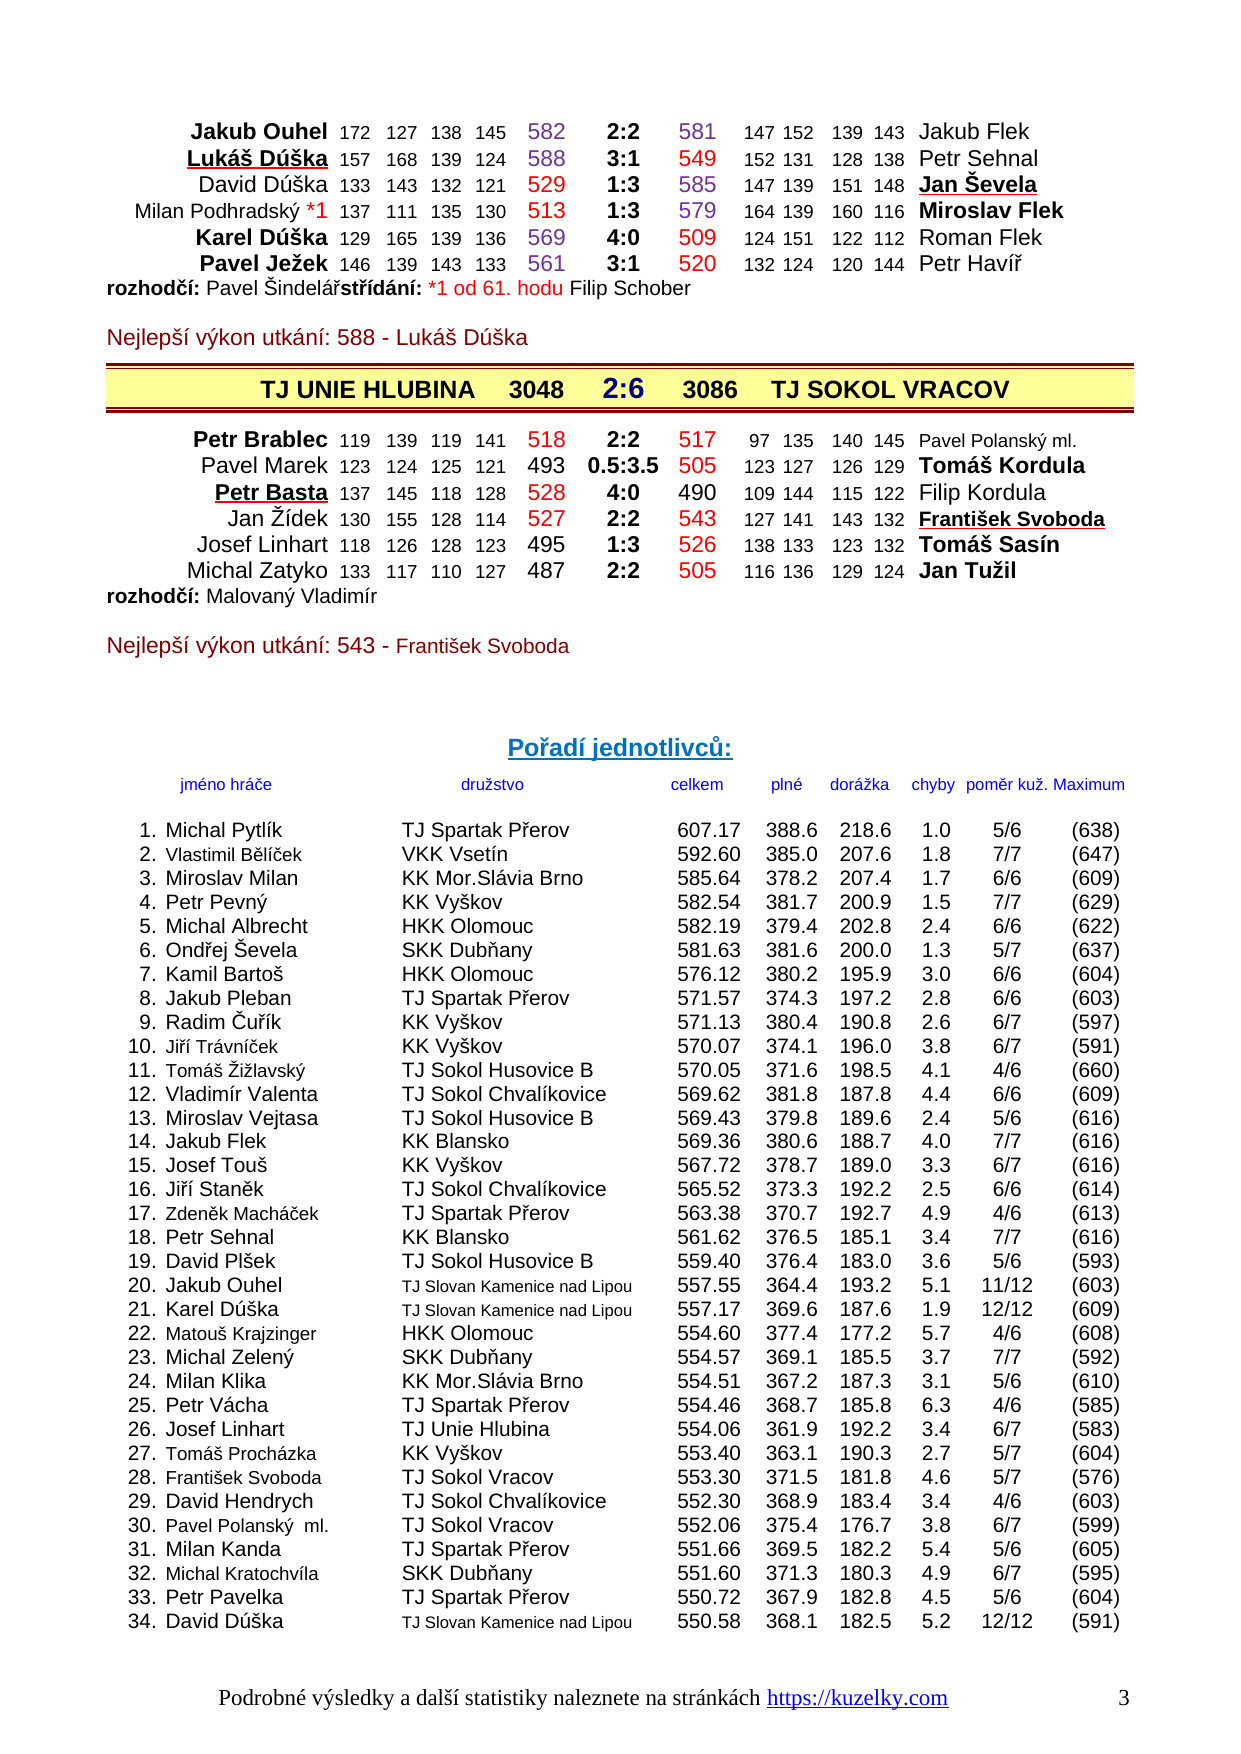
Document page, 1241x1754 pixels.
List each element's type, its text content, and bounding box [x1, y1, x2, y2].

text 21. Karel Dúška TJ Slovan Kamenice nad Lipou 557.17 369.6 187.6 1.9 12/12 (609) [106, 1297, 1134, 1321]
text Pavel Ježek 146 139 143 133 561 3:1 520 132 124 120 144 Petr Havíř [106, 250, 1134, 276]
text 28. František Svoboda TJ Sokol Vracov 553.30 371.5 181.8 4.6 5/7 (576) [106, 1465, 1134, 1489]
text rozhodčí: Malovaný Vladimír [106, 584, 1134, 608]
text rozhodčí: Pavel Šindelářstřídání: *1 od 61. hodu Filip Schober [106, 276, 1134, 300]
text 26. Josef Linhart TJ Unie Hlubina 554.06 361.9 192.2 3.4 6/7 (583) [106, 1417, 1134, 1441]
text Nejlepší výkon utkání: 543 - František Svoboda [106, 632, 1134, 658]
text TJ Unie Hlubina 3048 2:6 3086 TJ Sokol Vracov [106, 369, 1134, 407]
text 15. Josef Touš KK Vyškov 567.72 378.7 189.0 3.3 6/7 (616) [106, 1153, 1134, 1177]
text Karel Dúška 129 165 139 136 569 4:0 509 124 151 122 112 Roman Flek [106, 223, 1134, 250]
text Lukáš Dúška 157 168 139 124 588 3:1 549 152 131 128 138 Petr Sehnal [106, 144, 1134, 171]
text Nejlepší výkon utkání: 588 - Lukáš Dúška [106, 324, 1134, 351]
text 30. Pavel Polanský ml. TJ Sokol Vracov 552.06 375.4 176.7 3.8 6/7 (599) [106, 1513, 1134, 1537]
text 31. Milan Kanda TJ Spartak Přerov 551.66 369.5 182.2 5.4 5/6 (605) [106, 1537, 1134, 1561]
text Jan Žídek 130 155 128 114 527 2:2 543 127 141 143 132 František Svoboda [106, 505, 1134, 531]
text 24. Milan Klika KK Mor.Slávia Brno 554.51 367.2 187.3 3.1 5/6 (610) [106, 1369, 1134, 1393]
text 16. Jiří Staněk TJ Sokol Chvalíkovice 565.52 373.3 192.2 2.5 6/6 (614) [106, 1177, 1134, 1201]
text Josef Linhart 118 126 128 123 495 1:3 526 138 133 123 132 Tomáš Sasín [106, 531, 1134, 557]
text 34. David Dúška TJ Slovan Kamenice nad Lipou 550.58 368.1 182.5 5.2 12/12 (591) [106, 1608, 1134, 1632]
text 18. Petr Sehnal KK Blansko 561.62 376.5 185.1 3.4 7/7 (616) [106, 1225, 1134, 1249]
text 23. Michal Zelený SKK Dubňany 554.57 369.1 185.5 3.7 7/7 (592) [106, 1345, 1134, 1369]
text 14. Jakub Flek KK Blansko 569.36 380.6 188.7 4.0 7/7 (616) [106, 1129, 1134, 1153]
text Pavel Marek 123 124 125 121 493 0.5:3.5 505 123 127 126 129 Tomáš Kordula [106, 452, 1134, 478]
text Milan Podhradský *1 137 111 135 130 513 1:3 579 164 139 160 116 Miroslav Flek [106, 197, 1134, 223]
text 8. Jakub Pleban TJ Spartak Přerov 571.57 374.3 197.2 2.8 6/6 (603) [106, 986, 1134, 1009]
text 10. Jiří Trávníček KK Vyškov 570.07 374.1 196.0 3.8 6/7 (591) [106, 1033, 1134, 1057]
text 25. Petr Vácha TJ Spartak Přerov 554.46 368.7 185.8 6.3 4/6 (585) [106, 1393, 1134, 1417]
text 7. Kamil Bartoš HKK Olomouc 576.12 380.2 195.9 3.0 6/6 (604) [106, 962, 1134, 986]
text 9. Radim Čuřík KK Vyškov 571.13 380.4 190.8 2.6 6/7 (597) [106, 1009, 1134, 1033]
text 33. Petr Pavelka TJ Spartak Přerov 550.72 367.9 182.8 4.5 5/6 (604) [106, 1584, 1134, 1608]
text 19. David Plšek TJ Sokol Husovice B 559.40 376.4 183.0 3.6 5/6 (593) [106, 1249, 1134, 1273]
text 1. Michal Pytlík TJ Spartak Přerov 607.17 388.6 218.6 1.0 5/6 (638) [106, 818, 1134, 842]
text 2. Vlastimil Bělíček VKK Vsetín 592.60 385.0 207.6 1.8 7/7 (647) [106, 842, 1134, 866]
text 3. Miroslav Milan KK Mor.Slávia Brno 585.64 378.2 207.4 1.7 6/6 (609) [106, 866, 1134, 890]
text 29. David Hendrych TJ Sokol Chvalíkovice 552.30 368.9 183.4 3.4 4/6 (603) [106, 1489, 1134, 1513]
text Petr Brablec 119 139 119 141 518 2:2 517 97 135 140 145 Pavel Polanský ml. [106, 426, 1134, 452]
text 32. Michal Kratochvíla SKK Dubňany 551.60 371.3 180.3 4.9 6/7 (595) [106, 1561, 1134, 1584]
text 17. Zdeněk Macháček TJ Spartak Přerov 563.38 370.7 192.7 4.9 4/6 (613) [106, 1201, 1134, 1225]
text Petr Basta 137 145 118 128 528 4:0 490 109 144 115 122 Filip Kordula [106, 478, 1134, 505]
text Jakub Ouhel 172 127 138 145 582 2:2 581 147 152 139 143 Jakub Flek [106, 118, 1134, 144]
text jméno hráče družstvo celkem plné dorážka chyby poměr kuž. Maximum [106, 775, 1134, 794]
text 11. Tomáš Žižlavský TJ Sokol Husovice B 570.05 371.6 198.5 4.1 4/6 (660) [106, 1057, 1134, 1081]
text 5. Michal Albrecht HKK Olomouc 582.19 379.4 202.8 2.4 6/6 (622) [106, 914, 1134, 938]
text 20. Jakub Ouhel TJ Slovan Kamenice nad Lipou 557.55 364.4 193.2 5.1 11/12 (603) [106, 1273, 1134, 1297]
text 6. Ondřej Ševela SKK Dubňany 581.63 381.6 200.0 1.3 5/7 (637) [106, 938, 1134, 962]
text 12. Vladimír Valenta TJ Sokol Chvalíkovice 569.62 381.8 187.8 4.4 6/6 (609) [106, 1081, 1134, 1105]
text 4. Petr Pevný KK Vyškov 582.54 381.7 200.9 1.5 7/7 (629) [106, 890, 1134, 914]
text 13. Miroslav Vejtasa TJ Sokol Husovice B 569.43 379.8 189.6 2.4 5/6 (616) [106, 1105, 1134, 1129]
text David Dúška 133 143 132 121 529 1:3 585 147 139 151 148 Jan Ševela [106, 171, 1134, 197]
text 27. Tomáš Procházka KK Vyškov 553.40 363.1 190.3 2.7 5/7 (604) [106, 1441, 1134, 1465]
text Michal Zatyko 133 117 110 127 487 2:2 505 116 136 129 124 Jan Tužil [106, 557, 1134, 584]
text 22. Matouš Krajzinger HKK Olomouc 554.60 377.4 177.2 5.7 4/6 (608) [106, 1321, 1134, 1345]
text Pořadí jednotlivců: [94, 733, 1145, 762]
